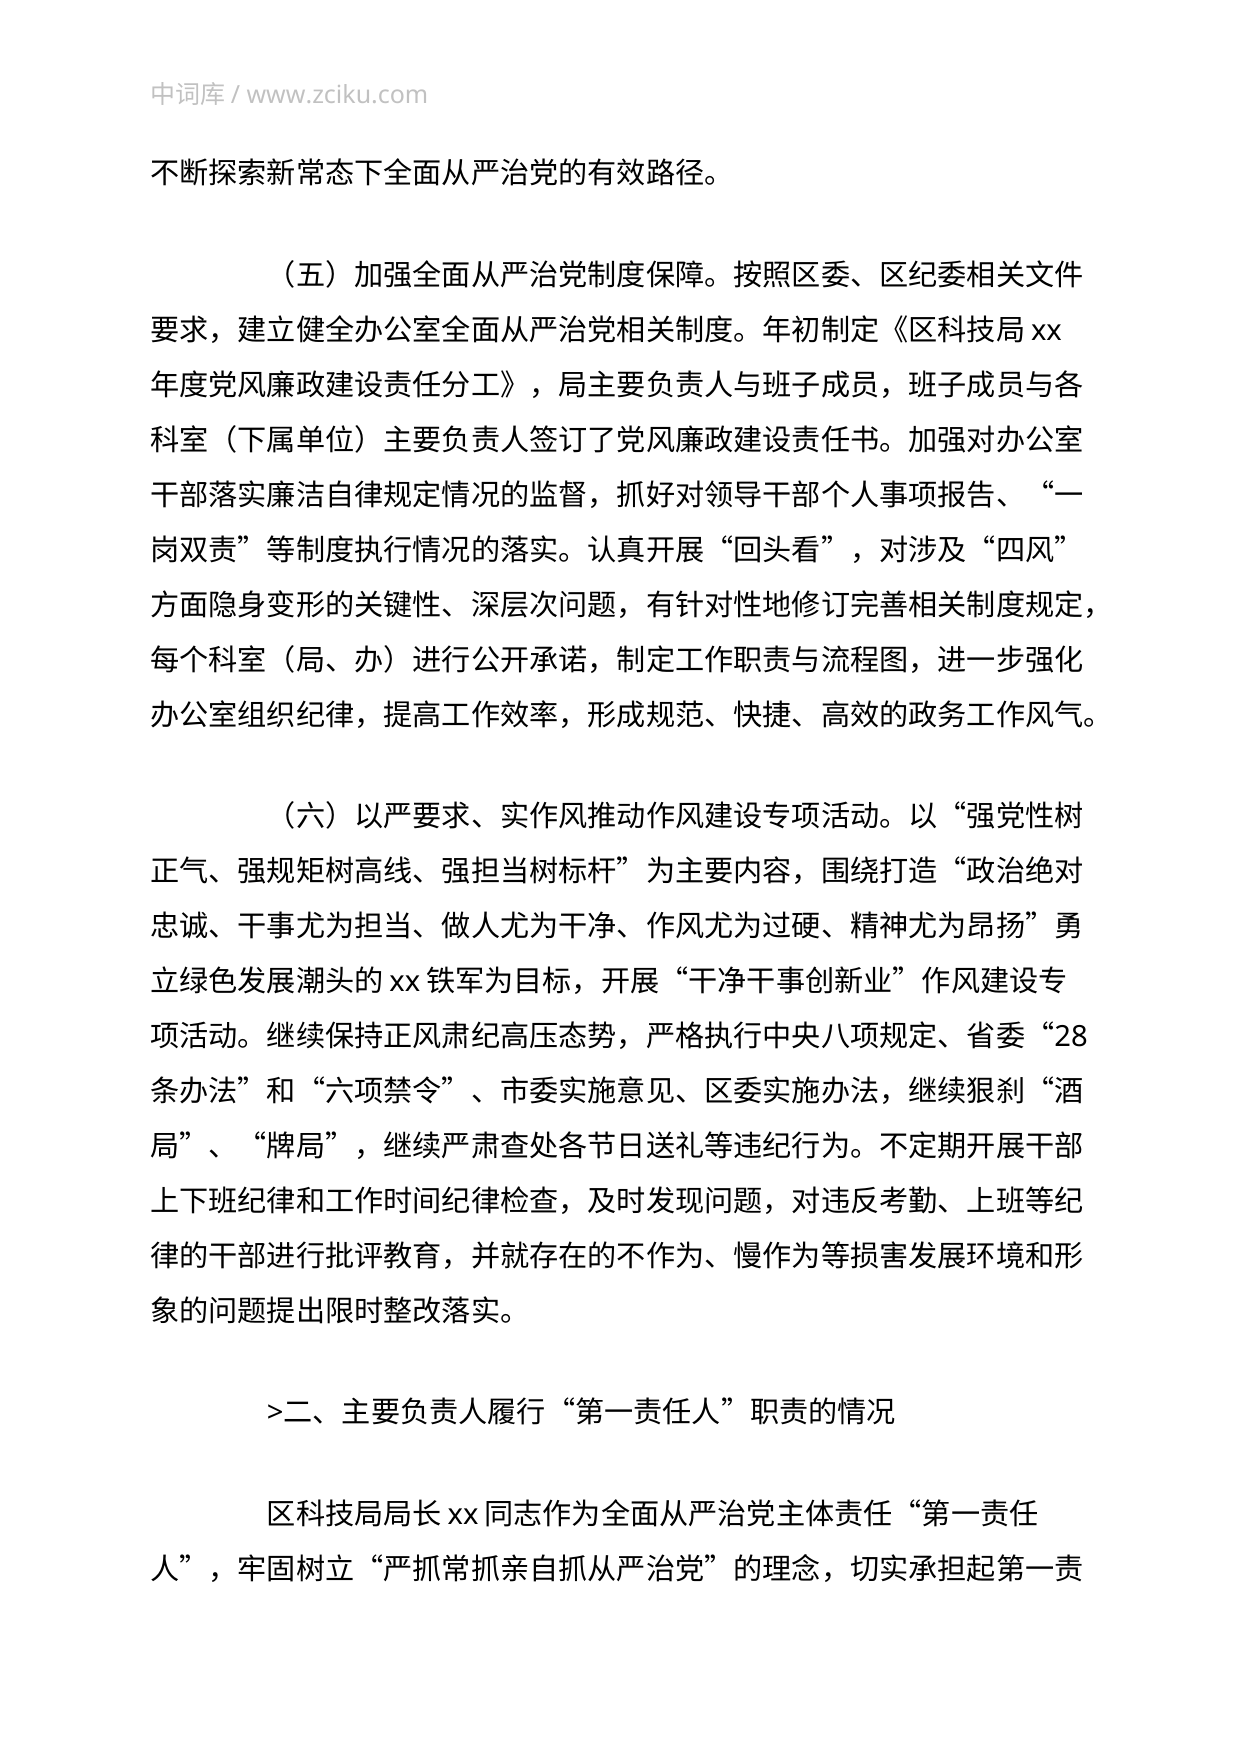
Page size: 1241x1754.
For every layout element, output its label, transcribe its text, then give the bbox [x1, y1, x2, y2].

text （五）加强全面从严治党制度保障。按照区委、区纪委相关文件要求，建立健全办公室全面从严治党相关制度。年初制定《区科技局xx年度党风廉政建设责任分工》，局主要负责人与班子成员，班子成员与各科室（下属单位）主要负责人签订了党风廉政建设责任书。加强对办公室干部落实廉洁自律规定情况的监督，抓好对领导干部个人事项报告、“一岗双责”等制度执行情况的落实。认真开展“回头看”，对涉及“四风”方面隐身变形的关键性、深层次问题，有针对性地修订完善相关制度规定，每个科室（局、办）进行公开承诺，制定工作职责与流程图，进一步强化办公室组织纪律，提高工作效率，形成规范、快捷、高效的政务工作风气。 [150, 252, 1090, 733]
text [150, 1491, 1090, 1588]
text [150, 150, 1090, 192]
text （六）以严要求、实作风推动作风建设专项活动。以“强党性树正气、强规矩树高线、强担当树标杆”为主要内容，围绕打造“政治绝对忠诚、干事尤为担当、做人尤为干净、作风尤为过硬、精神尤为昂扬”勇立绿色发展潮头的xx铁军为目标，开展“干净干事创新业”作风建设专项活动。继续保持正风肃纪高压态势，严格执行中央八项规定、省委“28条办法”和“六项禁令”、市委实施意见、区委实施办法，继续狠刹“酒局”、“牌局”，继续严肃查处各节日送礼等违纪行为。不定期开展干部上下班纪律和工作时间纪律检查，及时发现问题，对违反考勤、上班等纪律的干部进行批评教育，并就存在的不作为、慢作为等损害发展环境和形象的问题提出限时整改落实。 [150, 793, 1090, 1329]
text >二、主要负责人履行“第一责任人”职责的情况 [150, 1389, 1090, 1431]
